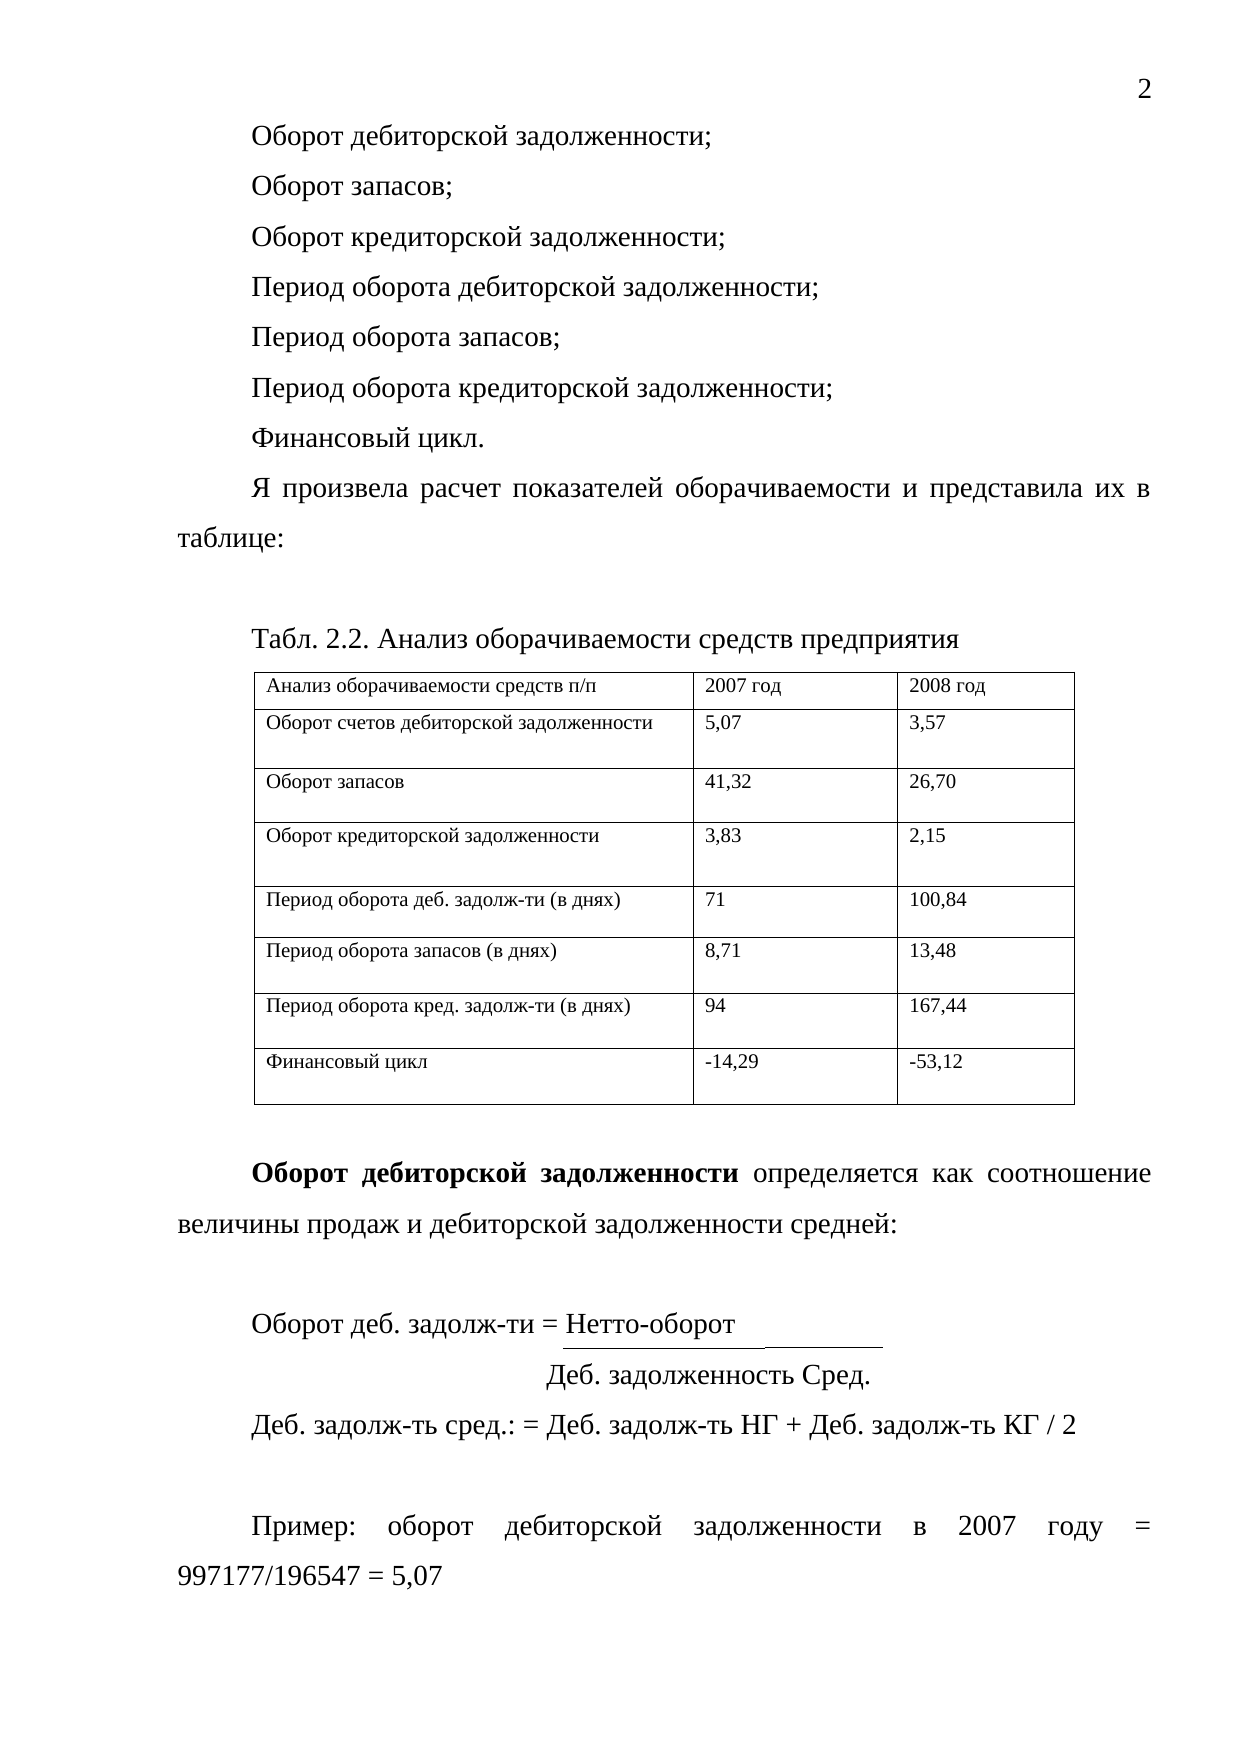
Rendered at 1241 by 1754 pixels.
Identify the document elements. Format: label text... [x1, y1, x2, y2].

table_cell 2,15 [898, 823, 1074, 886]
table_cell Оборот счетов дебиторской задолженности [255, 710, 693, 768]
table_header 2008 год [898, 673, 1074, 709]
table_header Анализ оборачиваемости средств п/п [255, 673, 693, 709]
table_cell -14,29 [694, 1049, 897, 1104]
table_cell 167,44 [898, 994, 1074, 1048]
text Пример: оборот дебиторской задолженности в 2007 году = 997177/196547 = 5,07 [177, 1508, 1152, 1592]
table_cell 5,07 [694, 710, 897, 768]
table_cell 26,70 [898, 769, 1074, 822]
table_cell 3,57 [898, 710, 1074, 768]
table_cell Период оборота запасов (в днях) [255, 938, 693, 992]
text Табл. 2.2. Анализ оборачиваемости средств предприятия [177, 621, 1152, 655]
text Деб. задолженность Сред. [472, 1357, 1152, 1390]
text Период оборота запасов; [177, 319, 1152, 353]
table_cell Оборот кредиторской задолженности [255, 823, 693, 886]
text Оборот дебиторской задолженности; [177, 118, 1152, 152]
table_cell 8,71 [694, 938, 897, 992]
text Период оборота дебиторской задолженности; [177, 269, 1152, 303]
table_cell -53,12 [898, 1049, 1074, 1104]
text Оборот деб. задолж-ти = Нетто-оборот [177, 1307, 1152, 1340]
text Оборот кредиторской задолженности; [177, 219, 1152, 252]
text Деб. задолж-ть сред.: = Деб. задолж-ть НГ + Деб. задолж-ть КГ / 2 [177, 1407, 1152, 1441]
table_cell 100,84 [898, 887, 1074, 937]
table_cell Оборот запасов [255, 769, 693, 822]
text Период оборота кредиторской задолженности; [177, 370, 1152, 403]
table_cell Период оборота деб. задолж-ти (в днях) [255, 887, 693, 937]
table_header 2007 год [694, 673, 897, 709]
table_cell 3,83 [694, 823, 897, 886]
table_cell 94 [694, 994, 897, 1048]
table_cell Финансовый цикл [255, 1049, 693, 1104]
text Финансовый цикл. [177, 420, 1152, 453]
text Я произвела расчет показателей оборачиваемости и представила их в таблице: [177, 470, 1152, 554]
text Оборот дебиторской задолженности определяется как соотношение величины продаж и дебиторской задолженности средней: [177, 1156, 1152, 1239]
table_cell 71 [694, 887, 897, 937]
table_cell 41,32 [694, 769, 897, 822]
table_cell 13,48 [898, 938, 1074, 992]
text Оборот запасов; [177, 168, 1152, 202]
table_cell Период оборота кред. задолж-ти (в днях) [255, 994, 693, 1048]
